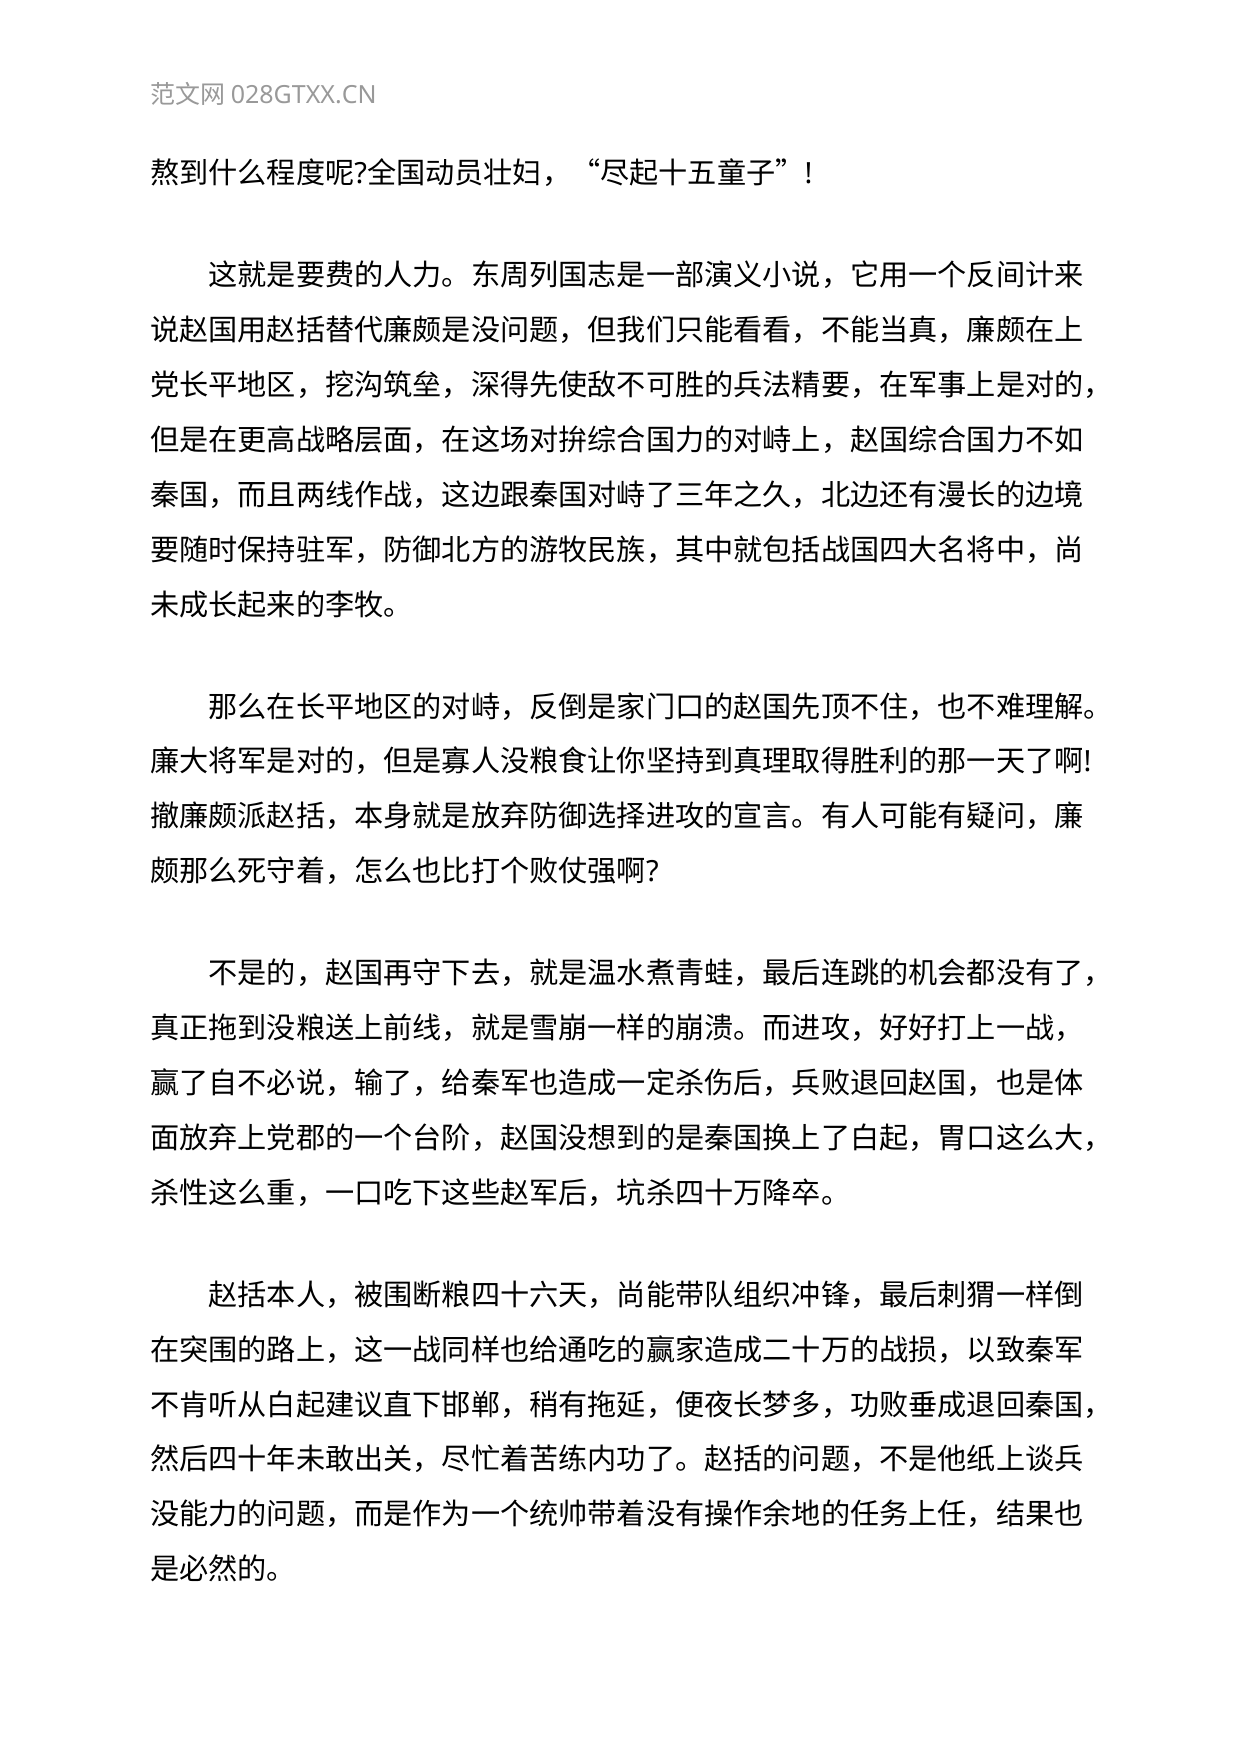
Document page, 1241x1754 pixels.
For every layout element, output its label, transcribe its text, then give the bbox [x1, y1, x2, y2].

text 赵括本人，被围断粮四十六天，尚能带队组织冲锋，最后刺猬一样倒在突围的路上，这一战同样也给通吃的赢家造成二十万的战损，以致秦军不肯听从白起建议直下邯郸，稍有拖延，便夜长梦多，功败垂成退回秦国，然后四十年未敢出关，尽忙着苦练内功了。赵括的问题，不是他纸上谈兵没能力的问题，而是作为一个统帅带着没有操作余地的任务上任，结果也是必然的。 [150, 1271, 1090, 1588]
text 这就是要费的人力。东周列国志是一部演义小说，它用一个反间计来说赵国用赵括替代廉颇是没问题，但我们只能看看，不能当真，廉颇在上党长平地区，挖沟筑垒，深得先使敌不可胜的兵法精要，在军事上是对的，但是在更高战略层面，在这场对拚综合国力的对峙上，赵国综合国力不如秦国，而且两线作战，这边跟秦国对峙了三年之久，北边还有漫长的边境要随时保持驻军，防御北方的游牧民族，其中就包括战国四大名将中，尚未成长起来的李牧。 [150, 252, 1090, 624]
text 不是的，赵国再守下去，就是温水煮青蛙，最后连跳的机会都没有了，真正拖到没粮送上前线，就是雪崩一样的崩溃。而进攻，好好打上一战，赢了自不必说，输了，给秦军也造成一定杀伤后，兵败退回赵国，也是体面放弃上党郡的一个台阶，赵国没想到的是秦国换上了白起，胃口这么大，杀性这么重，一口吃下这些赵军后，坑杀四十万降卒。 [150, 950, 1090, 1212]
text 那么在长平地区的对峙，反倒是家门口的赵国先顶不住，也不难理解。廉大将军是对的，但是寡人没粮食让你坚持到真理取得胜利的那一天了啊!撤廉颇派赵括，本身就是放弃防御选择进攻的宣言。有人可能有疑问，廉颇那么死守着，怎么也比打个败仗强啊? [150, 683, 1090, 890]
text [150, 150, 1090, 192]
